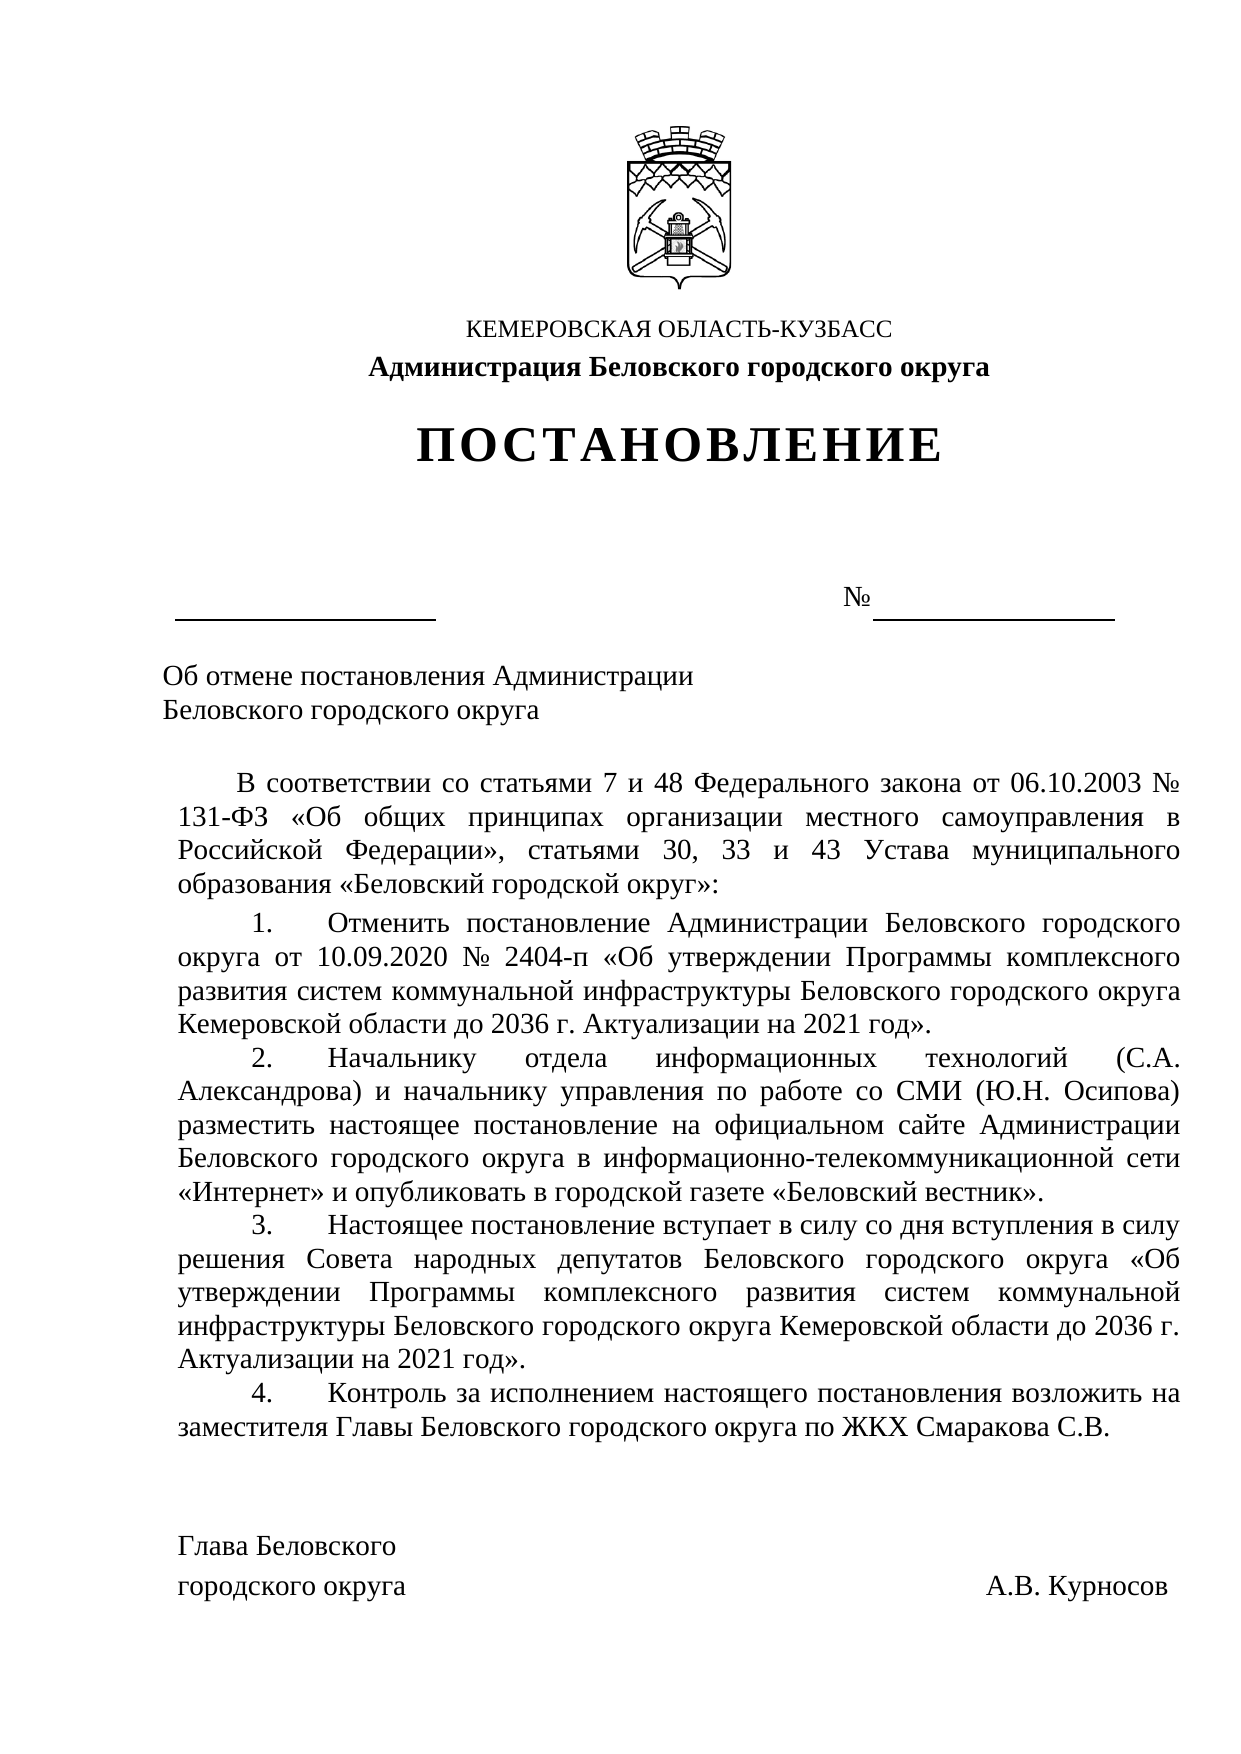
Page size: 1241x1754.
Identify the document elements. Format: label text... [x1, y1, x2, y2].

text Беловского городского округа [162, 692, 1181, 725]
text КЕМЕРОВСКАЯ ОБЛАСТЬ-КУЗБАСС [177, 314, 1181, 343]
picture [627, 126, 732, 290]
text городского округа А.В. Курносов [177, 1568, 1181, 1601]
text В соответствии со статьями 7 и 48 Федерального закона от 06.10.2003 № 131-ФЗ «Об общих принципах организации местного самоуправления в Российской Федерации», статьями 30, 33 и 43 Устава муниципального образования «Беловский городской округ»: [177, 765, 1181, 899]
list Настоящее постановление вступает в силу со дня вступления в силу решения Совета народных депутатов Беловского городского округа «Об утверждении Программы комплексного развития систем коммунальной инфраструктуры Беловского городского округа Кемеровской области до 2036 г. Актуализации на 2021 год». [177, 1207, 1181, 1375]
text Глава Беловского [177, 1528, 1181, 1562]
text Администрация Беловского городского округа [177, 349, 1181, 383]
text Об отмене постановления Администрации [162, 658, 1181, 692]
list Начальнику отдела информационных технологий (С.А. Александрова) и начальнику управления по работе со СМИ (Ю.Н. Осипова) разместить настоящее постановление на официальном сайте Администрации Беловского городского округа в информационно-телекоммуникационной сети «Интернет» и опубликовать в городской газете «Беловский вестник». [177, 1040, 1181, 1207]
list Отменить постановление Администрации Беловского городского округа от 10.09.2020 № 2404-п «Об утверждении Программы комплексного развития систем коммунальной инфраструктуры Беловского городского округа Кемеровской области до 2036 г. Актуализации на 2021 год». [177, 906, 1181, 1040]
list Контроль за исполнением настоящего постановления возложить на заместителя Главы Беловского городского округа по ЖКХ Смаракова С.В. [177, 1375, 1181, 1442]
text № [177, 579, 1181, 612]
subtitle ПОСТАНОВЛЕНИЕ [177, 414, 1181, 472]
